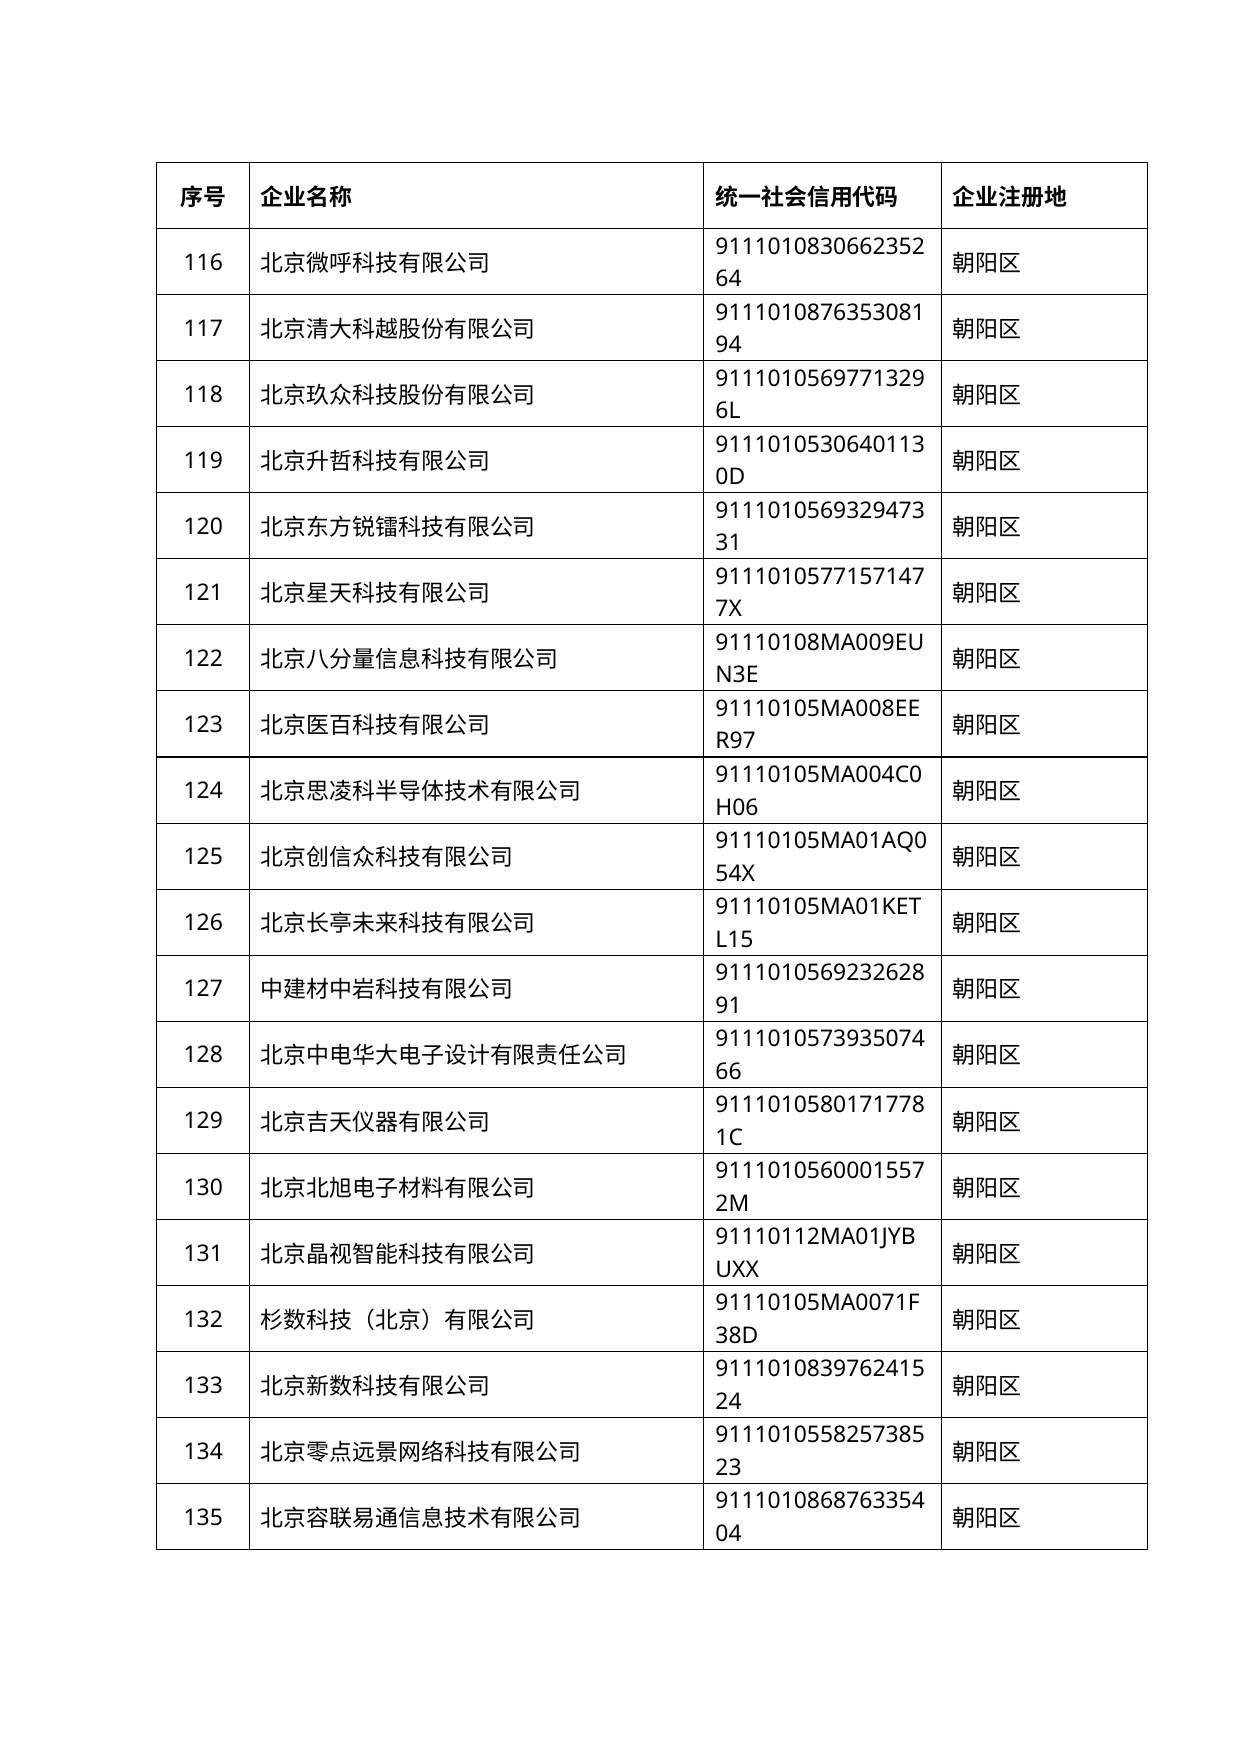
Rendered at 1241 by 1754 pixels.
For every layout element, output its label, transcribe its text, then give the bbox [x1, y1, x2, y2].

table_cell 朝阳区 [942, 824, 1147, 888]
table_cell 朝阳区 [942, 1418, 1147, 1483]
table_cell 朝阳区 [942, 1286, 1147, 1351]
table_cell 91110105771571477X [704, 559, 941, 624]
table_cell 朝阳区 [942, 1220, 1147, 1285]
table_cell 北京长亭未来科技有限公司 [250, 890, 703, 954]
table_cell 北京容联易通信息技术有限公司 [250, 1484, 703, 1549]
table_cell 北京晶视智能科技有限公司 [250, 1220, 703, 1285]
table_cell 朝阳区 [942, 1352, 1147, 1417]
table_cell 91110105MA0071F38D [704, 1286, 941, 1351]
table_cell 911101055825738523 [704, 1418, 941, 1483]
table_cell 911101083066235264 [704, 229, 941, 294]
table_cell 132 [157, 1286, 249, 1351]
table_cell 911101086876335404 [704, 1484, 941, 1549]
table_cell 北京清大科越股份有限公司 [250, 295, 703, 360]
table_cell 118 [157, 361, 249, 426]
table_cell 朝阳区 [942, 758, 1147, 822]
table_cell 91110112MA01JYBUXX [704, 1220, 941, 1285]
table_cell 91110105MA008EER97 [704, 691, 941, 756]
table_cell 91110105MA004C0H06 [704, 758, 941, 822]
table_cell 北京零点远景网络科技有限公司 [250, 1418, 703, 1483]
table_cell 124 [157, 758, 249, 822]
table_cell 121 [157, 559, 249, 624]
table_cell 北京东方锐镭科技有限公司 [250, 493, 703, 558]
table_cell 911101087635308194 [704, 295, 941, 360]
table_cell 朝阳区 [942, 956, 1147, 1021]
table_header 序号 [157, 163, 249, 228]
table_cell 北京星天科技有限公司 [250, 559, 703, 624]
table_cell 127 [157, 956, 249, 1021]
table_cell 120 [157, 493, 249, 558]
table_cell 125 [157, 824, 249, 888]
table_cell 朝阳区 [942, 361, 1147, 426]
table_cell 91110105801717781C [704, 1088, 941, 1153]
table_cell 911101056932947331 [704, 493, 941, 558]
table_cell 朝阳区 [942, 1088, 1147, 1153]
table_cell 91110105MA01KETL15 [704, 890, 941, 954]
table_cell 朝阳区 [942, 691, 1147, 756]
table_cell 130 [157, 1154, 249, 1219]
table_cell 131 [157, 1220, 249, 1285]
table_cell 北京八分量信息科技有限公司 [250, 625, 703, 690]
table_cell 北京中电华大电子设计有限责任公司 [250, 1022, 703, 1087]
table_header 企业名称 [250, 163, 703, 228]
table_cell 129 [157, 1088, 249, 1153]
table_cell 北京新数科技有限公司 [250, 1352, 703, 1417]
table_cell 北京创信众科技有限公司 [250, 824, 703, 888]
table_cell 朝阳区 [942, 229, 1147, 294]
table_cell 北京玖众科技股份有限公司 [250, 361, 703, 426]
table_header 统一社会信用代码 [704, 163, 941, 228]
table_cell 122 [157, 625, 249, 690]
table_cell 杉数科技（北京）有限公司 [250, 1286, 703, 1351]
table_cell 91110105600015572M [704, 1154, 941, 1219]
table_cell 128 [157, 1022, 249, 1087]
table_cell 911101056923262891 [704, 956, 941, 1021]
table_cell 91110108MA009EUN3E [704, 625, 941, 690]
table_cell 119 [157, 427, 249, 492]
table_cell 911101057393507466 [704, 1022, 941, 1087]
table_cell 911101083976241524 [704, 1352, 941, 1417]
table_cell 133 [157, 1352, 249, 1417]
table_cell 北京吉天仪器有限公司 [250, 1088, 703, 1153]
table_cell 朝阳区 [942, 625, 1147, 690]
table_cell 朝阳区 [942, 493, 1147, 558]
table_cell 126 [157, 890, 249, 954]
table_cell 朝阳区 [942, 559, 1147, 624]
table_cell 中建材中岩科技有限公司 [250, 956, 703, 1021]
table_cell 134 [157, 1418, 249, 1483]
table_cell 116 [157, 229, 249, 294]
table_cell 朝阳区 [942, 1022, 1147, 1087]
table_cell 北京思凌科半导体技术有限公司 [250, 758, 703, 822]
table_cell 朝阳区 [942, 295, 1147, 360]
table_cell 朝阳区 [942, 890, 1147, 954]
table_cell 朝阳区 [942, 427, 1147, 492]
table_cell 91110105697713296L [704, 361, 941, 426]
table_cell 朝阳区 [942, 1154, 1147, 1219]
table_cell 朝阳区 [942, 1484, 1147, 1549]
table_cell 135 [157, 1484, 249, 1549]
table_cell 91110105306401130D [704, 427, 941, 492]
table_header 企业注册地 [942, 163, 1147, 228]
table_cell 北京微呼科技有限公司 [250, 229, 703, 294]
table_cell 117 [157, 295, 249, 360]
table_cell 北京北旭电子材料有限公司 [250, 1154, 703, 1219]
table_cell 91110105MA01AQ054X [704, 824, 941, 888]
table_cell 123 [157, 691, 249, 756]
table_cell 北京升哲科技有限公司 [250, 427, 703, 492]
table_cell 北京医百科技有限公司 [250, 691, 703, 756]
